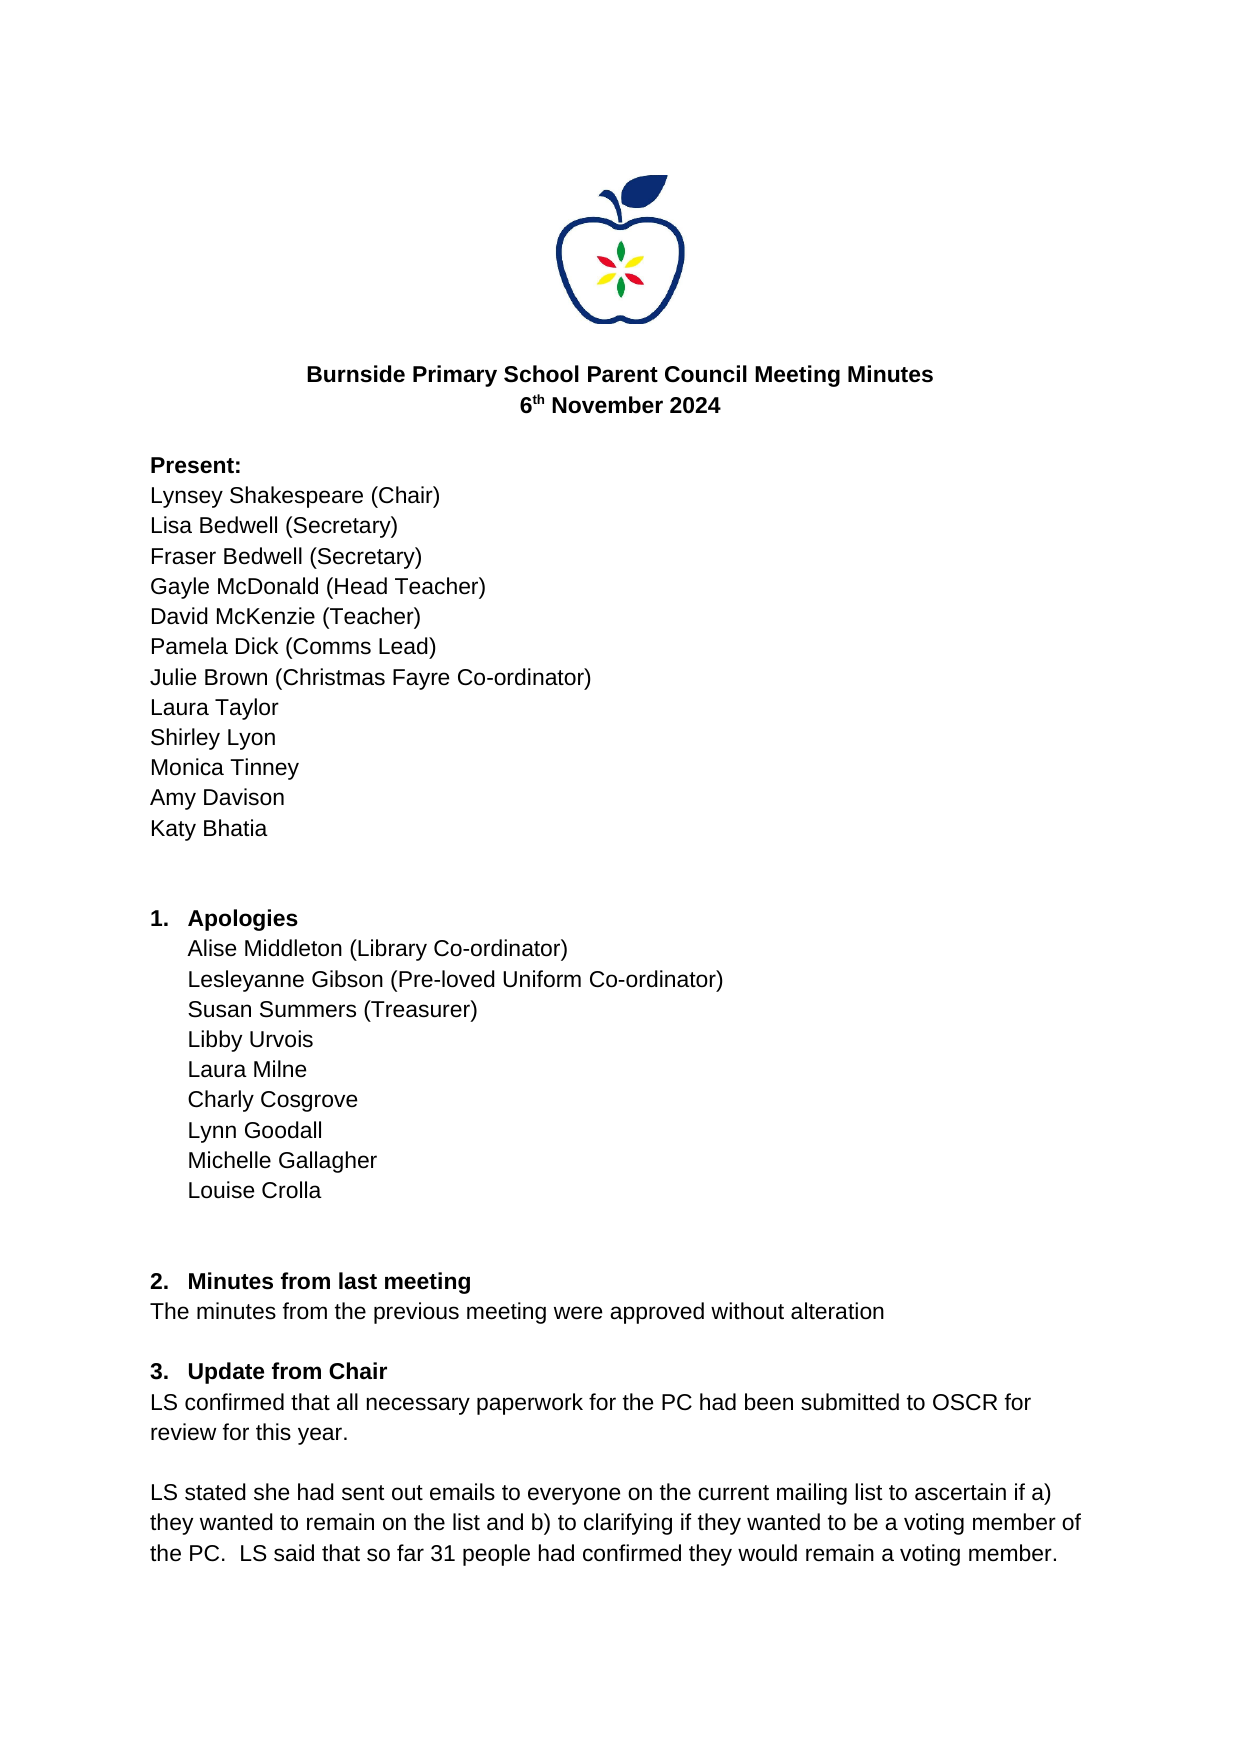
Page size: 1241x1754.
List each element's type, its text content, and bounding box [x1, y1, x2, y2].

text Susan Summers (Treasurer) [150, 996, 1090, 1022]
text David McKenzie (Teacher) [150, 603, 1090, 629]
text Burnside Primary School Parent Council Meeting Minutes [150, 361, 1090, 388]
text LS stated she had sent out emails to everyone on the current mailing list to ascertain if a) they wanted to remain on the list and b) to clarifying if they wanted to be a voting member of the PC. LS said that so far 31 people had confirmed they would remain a voting member. [150, 1479, 1090, 1566]
text Libby Urvois [150, 1026, 1090, 1052]
text Monica Tinney [150, 754, 1090, 781]
text Fraser Bedwell (Secretary) [150, 543, 1090, 569]
text Laura Milne [150, 1056, 1090, 1083]
text Charly Cosgrove [150, 1086, 1090, 1113]
text Lisa Bedwell (Secretary) [150, 512, 1090, 539]
text Gayle McDonald (Head Teacher) [150, 573, 1090, 599]
text LS confirmed that all necessary paperwork for the PC had been submitted to OSCR for review for this year. [150, 1388, 1090, 1445]
text Lynsey Shakespeare (Chair) [150, 482, 1090, 509]
text Alise Middleton (Library Co-ordinator) [150, 935, 1090, 962]
text Shirley Lyon [150, 724, 1090, 750]
list Apologies [150, 905, 1090, 932]
text Katy Bhatia [150, 814, 1090, 841]
picture [542, 175, 698, 324]
text Lesleyanne Gibson (Pre-loved Uniform Co-ordinator) [150, 966, 1090, 992]
text Amy Davison [150, 784, 1090, 811]
text Present: [150, 452, 1090, 478]
text Julie Brown (Christmas Fayre Co-ordinator) [150, 663, 1090, 690]
text Laura Taylor [150, 694, 1090, 720]
text Pamela Dick (Comms Lead) [150, 633, 1090, 660]
list Minutes from last meeting [150, 1268, 1090, 1294]
text The minutes from the previous meeting were approved without alteration [150, 1298, 1090, 1324]
text Lynn Goodall [150, 1117, 1090, 1143]
list Update from Chair [150, 1358, 1090, 1385]
text Michelle Gallagher [150, 1147, 1090, 1173]
text Louise Crolla [150, 1177, 1090, 1203]
text 6th November 2024 [150, 392, 1090, 418]
